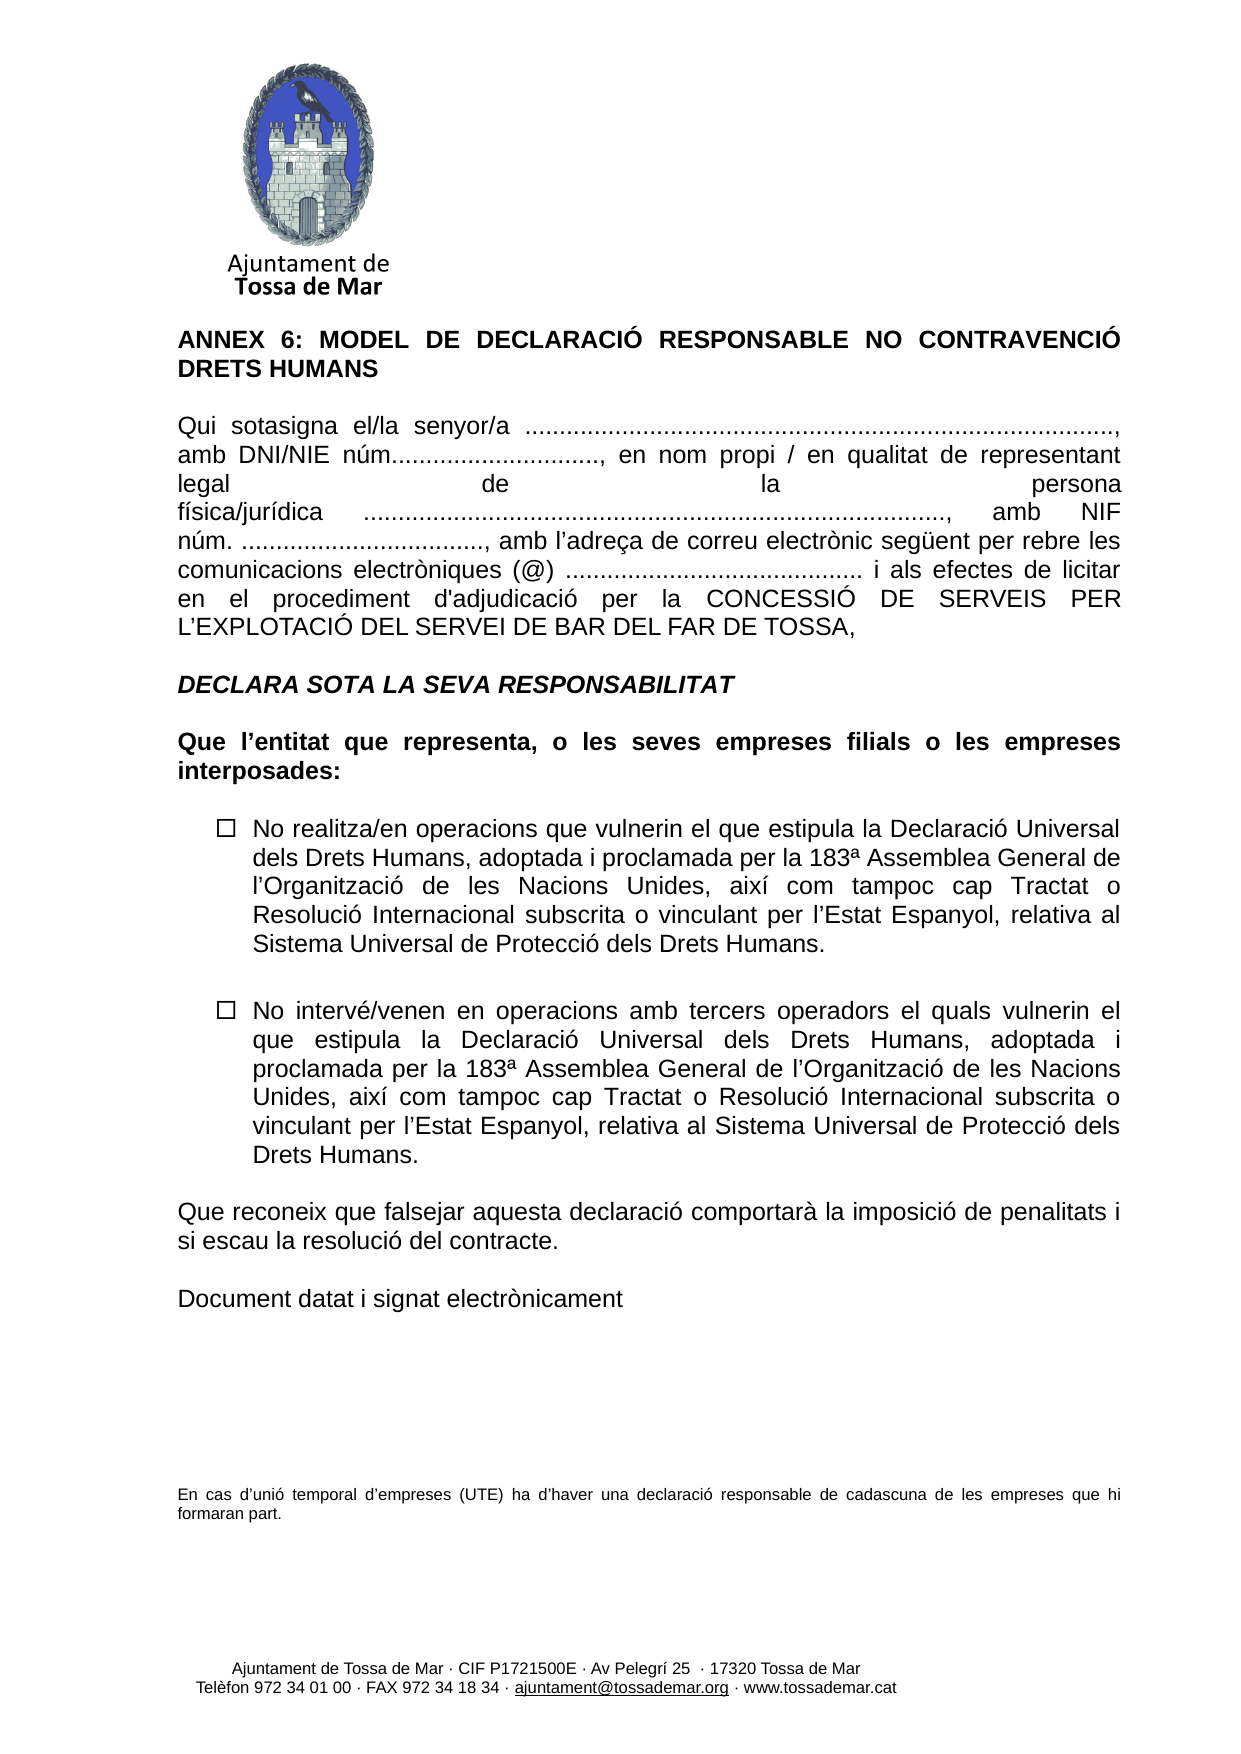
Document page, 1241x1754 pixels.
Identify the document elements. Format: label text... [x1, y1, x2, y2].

text Que l’entitat que representa, o les seves empreses filials o les empreses interposades: [177, 727, 1122, 785]
text En cas d’unió temporal d’empreses (UTE) ha d’haver una declaració responsable de cadascuna de les empreses que hi formaran part. [177, 1485, 1122, 1523]
list No intervé/venen en operacions amb tercers operadors el quals vulnerin el que estipula la Declaració Universal dels Drets Humans, adoptada i proclamada per la 183ª Assemblea General de l’Organització de les Nacions Unides, així com tampoc cap Tractat o Resolució Internacional subscrita o vinculant per l’Estat Espanyol, relativa al Sistema Universal de Protecció dels Drets Humans. [215, 996, 1122, 1168]
text DECLARA SOTA LA SEVA RESPONSABILITAT [177, 670, 1122, 699]
picture [185, 56, 432, 303]
list No realitza/en operacions que vulnerin el que estipula la Declaració Universal dels Drets Humans, adoptada i proclamada per la 183ª Assemblea General de l’Organització de les Nacions Unides, així com tampoc cap Tractat o Resolució Internacional subscrita o vinculant per l’Estat Espanyol, relativa al Sistema Universal de Protecció dels Drets Humans. [215, 814, 1122, 957]
text Qui sotasigna el/la senyor/a ....................................................................................., amb DNI/NIE núm.............................., en nom propi / en qualitat de representant legal de la persona física/jurídica ...................................................................................., amb NIF núm. ..................................., amb l’adreça de correu electrònic següent per rebre les comunicacions electròniques (@) ........................................... i als efectes de licitar en el procediment d'adjudicació per la CONCESSIÓ DE SERVEIS PER L’EXPLOTACIÓ DEL SERVEI DE BAR DEL FAR DE TOSSA, [177, 411, 1122, 641]
text ANNEX 6: MODEL DE DECLARACIÓ RESPONSABLE NO CONTRAVENCIÓ DRETS HUMANS [177, 325, 1122, 382]
text Que reconeix que falsejar aquesta declaració comportarà la imposició de penalitats i si escau la resolució del contracte. [177, 1197, 1122, 1255]
text Document datat i signat electrònicament [177, 1283, 1122, 1312]
